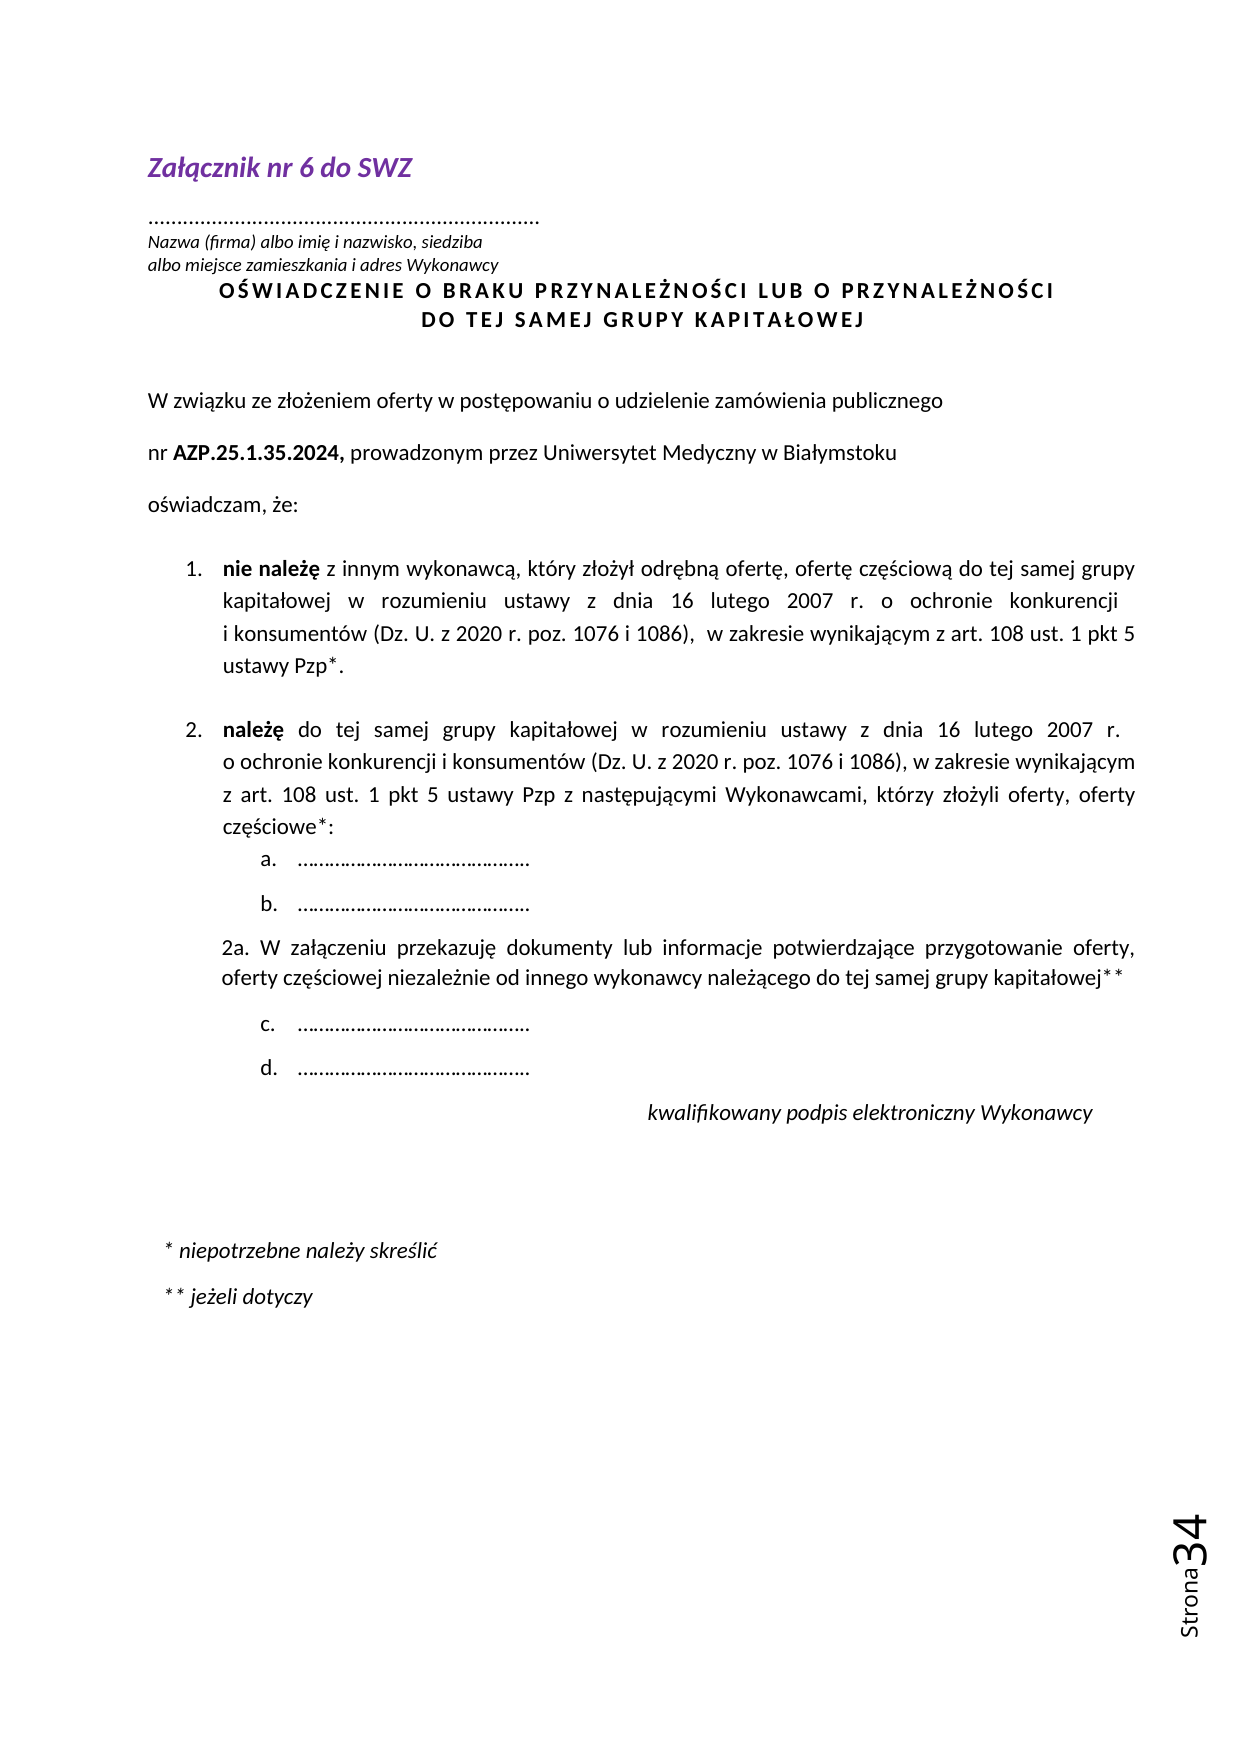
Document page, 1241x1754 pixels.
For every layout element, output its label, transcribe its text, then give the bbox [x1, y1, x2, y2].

text OŚWIADCZENIE O BRAKU PRZYNALEŻNOŚCI LUB O PRZYNALEŻNOŚCI DO TEJ SAMEJ GRUPY KAPITAŁOWEJ [148, 276, 1137, 334]
text ** jeżeli dotyczy [162, 1282, 1137, 1310]
list należę do tej samej grupy kapitałowej w rozumieniu ustawy z dnia 16 lutego 2007 r. o ochronie konkurencji i konsumentów (Dz. U. z 2020 r. poz. 1076 i 1086), w zakresie wynikającym z art. 108 ust. 1 pkt 5 ustawy Pzp z następującymi Wykonawcami, którzy złożyli oferty, oferty częściowe*: [185, 715, 1137, 840]
list …………………………………….. [260, 844, 1137, 872]
text nr AZP.25.1.35.2024, prowadzonym przez Uniwersytet Medyczny w Białymstoku [148, 438, 1137, 466]
text oświadczam, że: [148, 490, 1137, 518]
text kwalifikowany podpis elektroniczny Wykonawcy [148, 1098, 1093, 1126]
text albo miejsce zamieszkania i adres Wykonawcy [148, 253, 1137, 276]
text 2a. W załączeniu przekazuję dokumenty lub informacje potwierdzające przygotowanie oferty, oferty częściowej niezależnie od innego wykonawcy należącego do tej samej grupy kapitałowej** [221, 933, 1137, 991]
text * niepotrzebne należy skreślić [162, 1236, 1137, 1264]
text Nazwa (firma) albo imię i nazwisko, siedziba [148, 230, 1137, 253]
list …………………………………….. [260, 1009, 1137, 1037]
list …………………………………….. [260, 1053, 1137, 1082]
text W związku ze złożeniem oferty w postępowaniu o udzielenie zamówienia publicznego [148, 387, 1137, 415]
text .................................................................... [148, 202, 1152, 230]
subtitle Załącznik nr 6 do SWZ [148, 149, 1137, 184]
list nie należę z innym wykonawcą, który złożył odrębną ofertę, ofertę częściową do tej samej grupy kapitałowej w rozumieniu ustawy z dnia 16 lutego 2007 r. o ochronie konkurencji i konsumentów (Dz. U. z 2020 r. poz. 1076 i 1086), w zakresie wynikającym z art. 108 ust. 1 pkt 5 ustawy Pzp*. [185, 554, 1137, 679]
list …………………………………….. [260, 889, 1137, 917]
